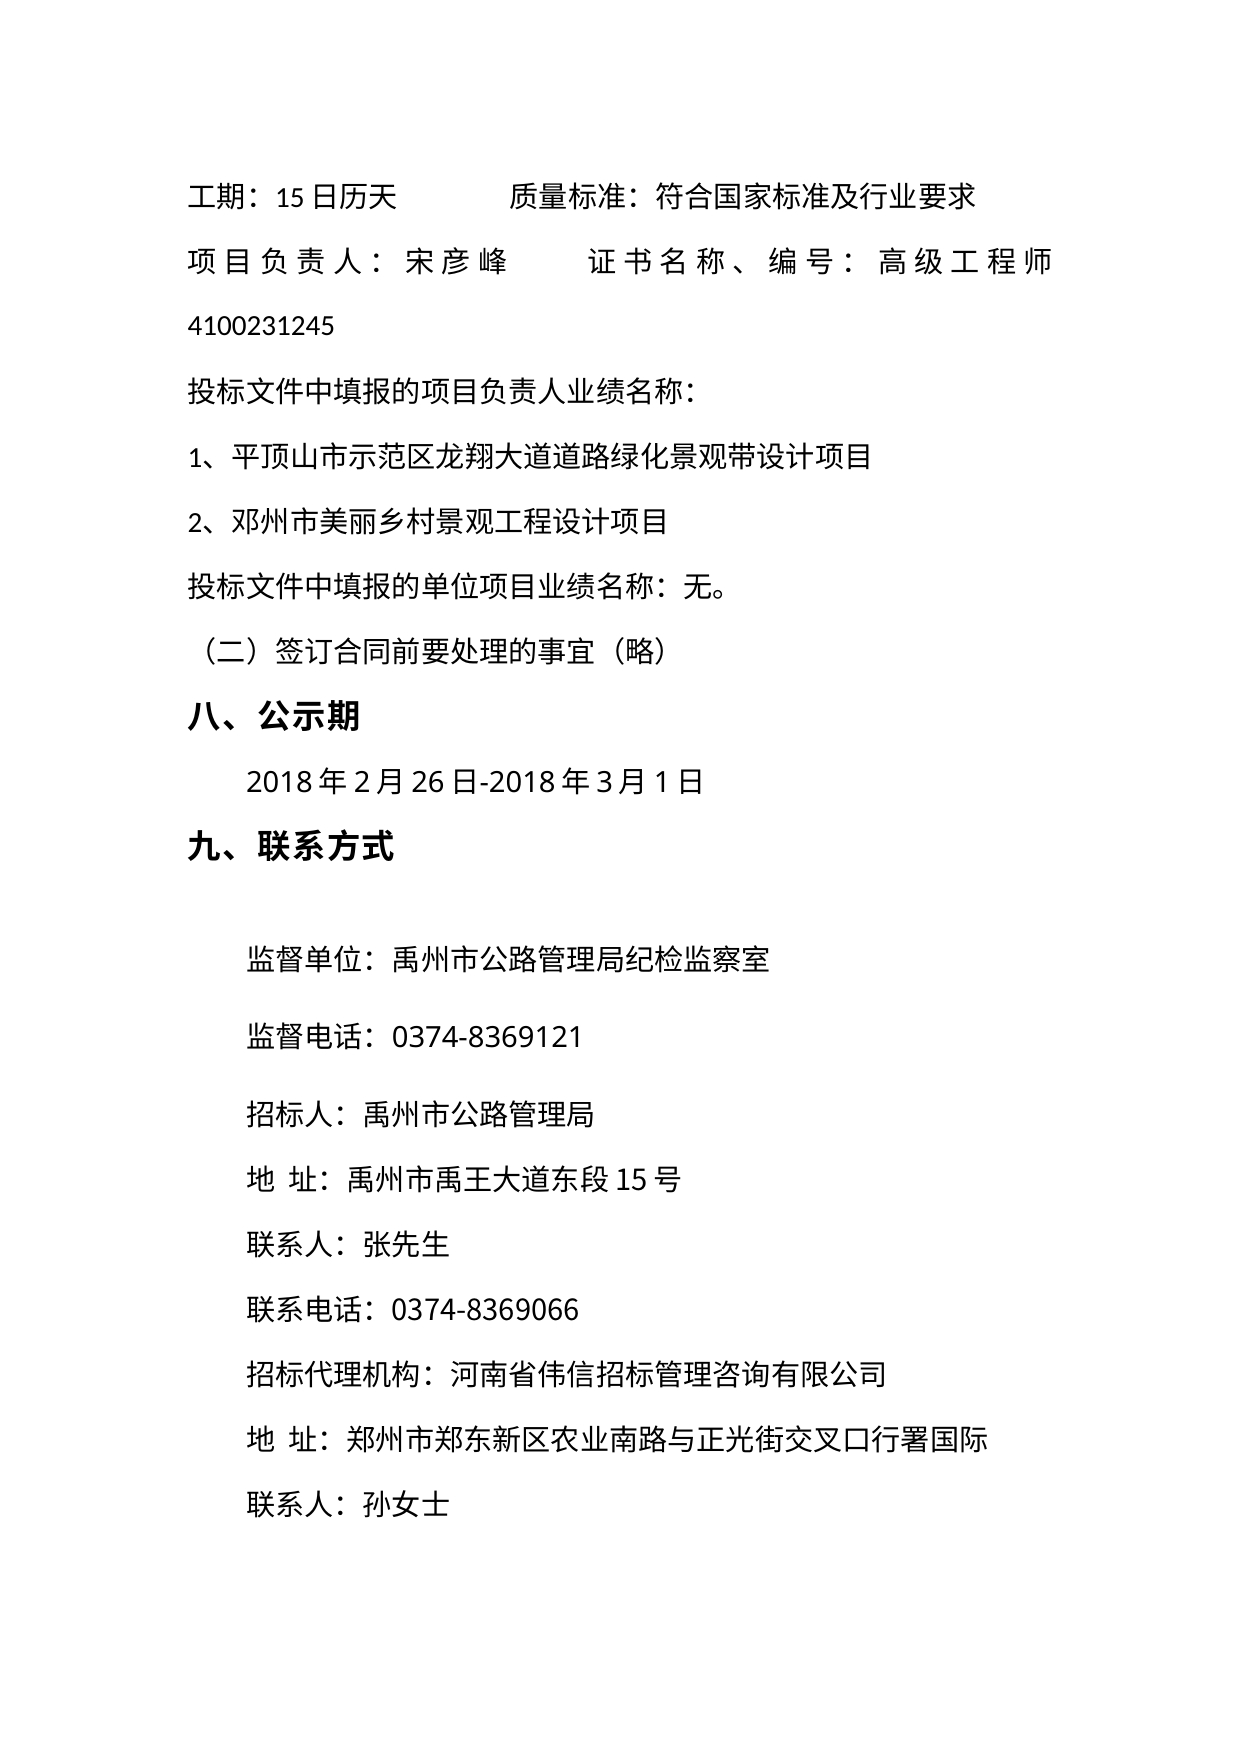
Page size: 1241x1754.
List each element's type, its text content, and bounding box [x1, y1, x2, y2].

text （二）签订合同前要处理的事宜（略） [187, 617, 1053, 682]
text 联系人：张先生 [187, 1210, 1053, 1275]
text 地 址：禹州市禹王大道东段15号 [187, 1145, 1053, 1210]
text 投标文件中填报的单位项目业绩名称：无。 [187, 552, 1053, 617]
text 2018年2月26日-2018年3月1日 [187, 747, 1053, 812]
text 招标人：禹州市公路管理局 [187, 1080, 1053, 1145]
text 工期：15日历天 质量标准：符合国家标准及行业要求 [187, 162, 1053, 227]
text 联系电话：0374-8369066 [187, 1275, 1053, 1340]
text 投标文件中填报的项目负责人业绩名称： [187, 357, 1053, 422]
text 地 址：郑州市郑东新区农业南路与正光街交叉口行署国际 [187, 1405, 1053, 1470]
list 监督电话：0374-8369121 [187, 1003, 1053, 1068]
list 监督单位：禹州市公路管理局纪检监察室 [187, 925, 1053, 990]
text 联系人：孙女士 [187, 1470, 1053, 1535]
list 平顶山市示范区龙翔大道道路绿化景观带设计项目 [187, 422, 1053, 487]
text 招标代理机构：河南省伟信招标管理咨询有限公司 [187, 1340, 1053, 1405]
list 2、邓州市美丽乡村景观工程设计项目 [187, 487, 1053, 552]
list 九、联系方式 [187, 812, 1053, 877]
text 八、公示期 [187, 682, 1053, 747]
text 项目负责人：宋彦峰 证书名称、编号：高级工程师4100231245 [187, 227, 1053, 357]
